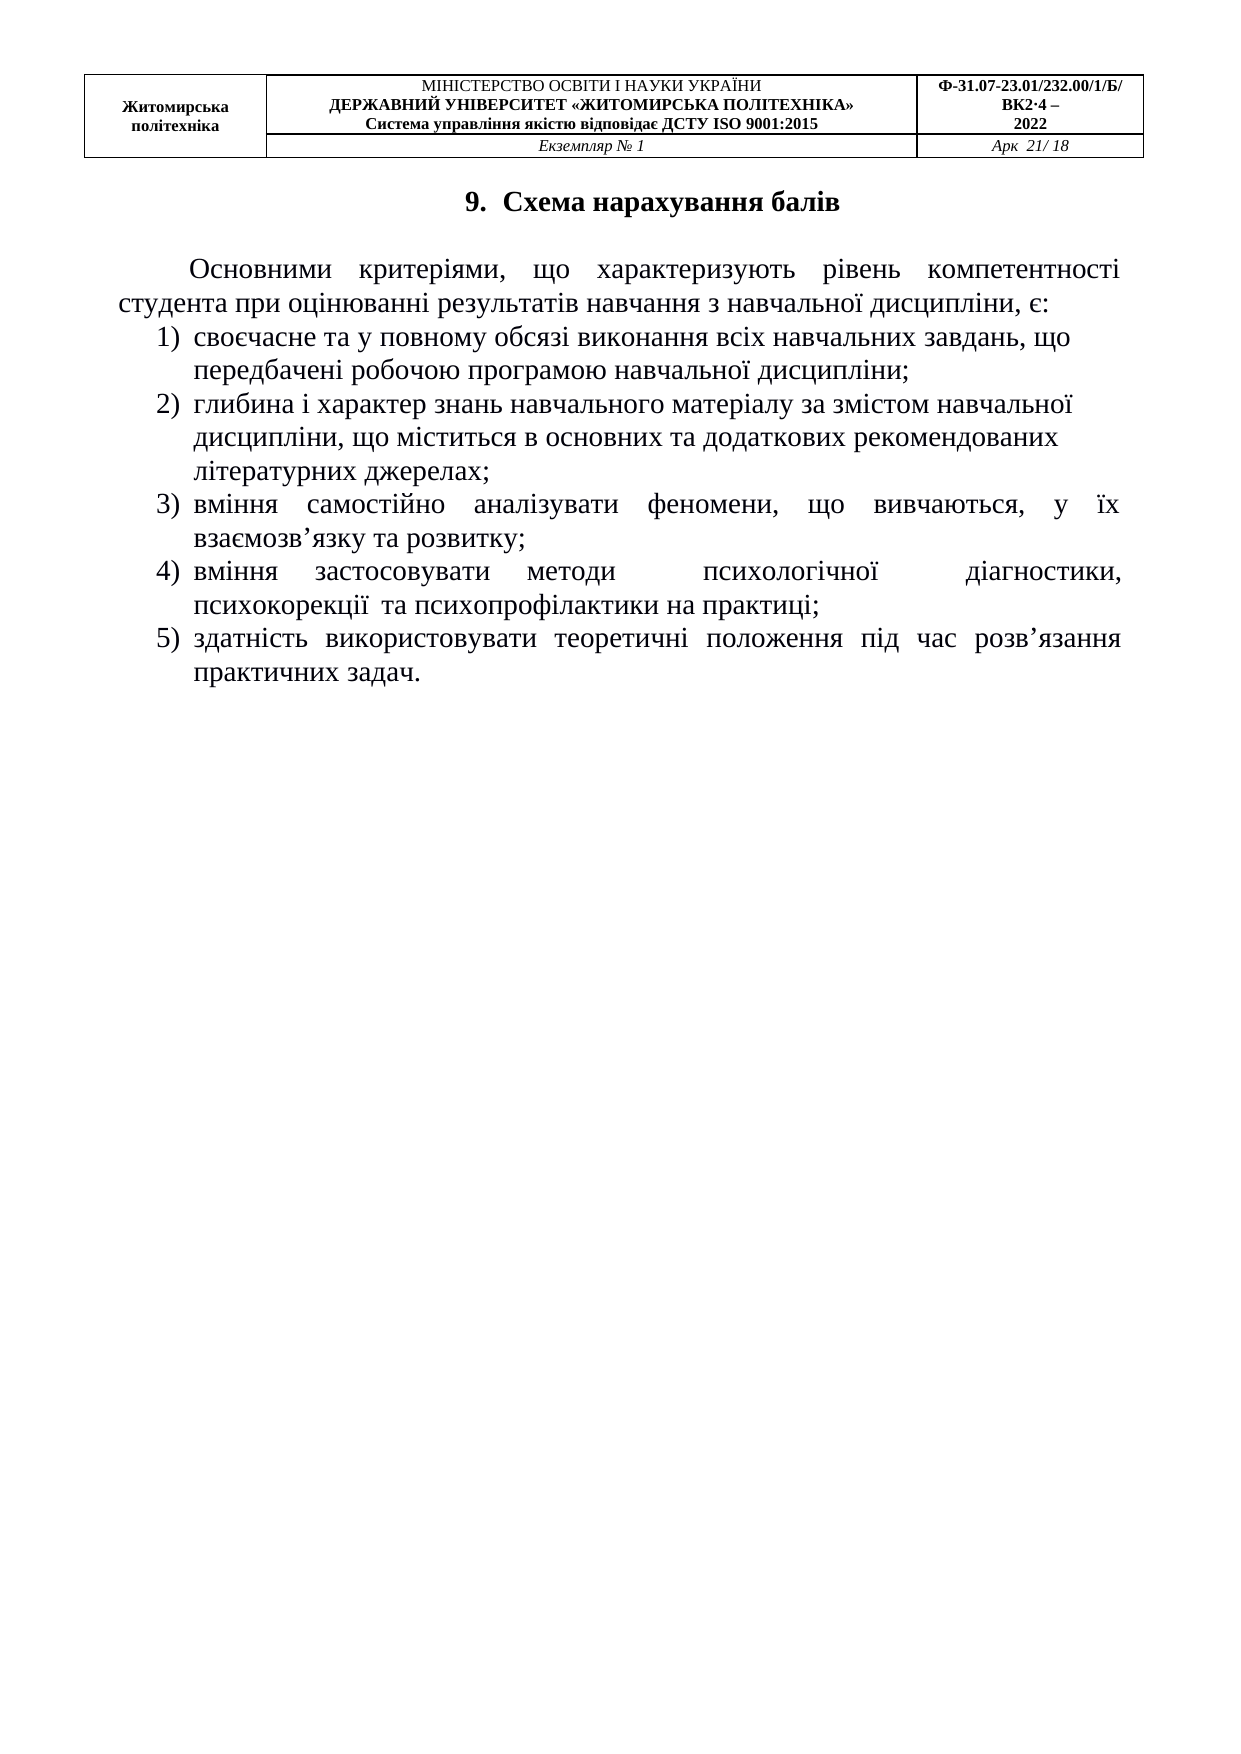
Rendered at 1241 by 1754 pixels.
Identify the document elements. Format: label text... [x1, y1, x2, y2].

text Основними критеріями, що характеризують рівень компетентності студента при оцінюванні результатів навчання з навчальної дисципліни, є: [118, 252, 1121, 319]
subtitle Схема нарахування балів [465, 184, 1154, 218]
list вміння самостійно аналізувати феномени, що вивчаються, у їх взаємозв’язку та розвитку; [156, 486, 1121, 553]
list здатність використовувати теоретичні положення під час розв’язання практичних задач. [156, 621, 1121, 688]
list глибина і характер знань навчального матеріалу за змістом навчальної дисципліни, що міститься в основних та додаткових рекомендованих літературних джерелах; [156, 386, 1121, 486]
list вміння застосовувати методи психологічної діагностики, психокорекції та психопрофілактики на практиці; [156, 553, 1122, 621]
list своєчасне та у повному обсязі виконання всіх навчальних завдань, що передбачені робочою програмою навчальної дисципліни; [156, 319, 1121, 386]
